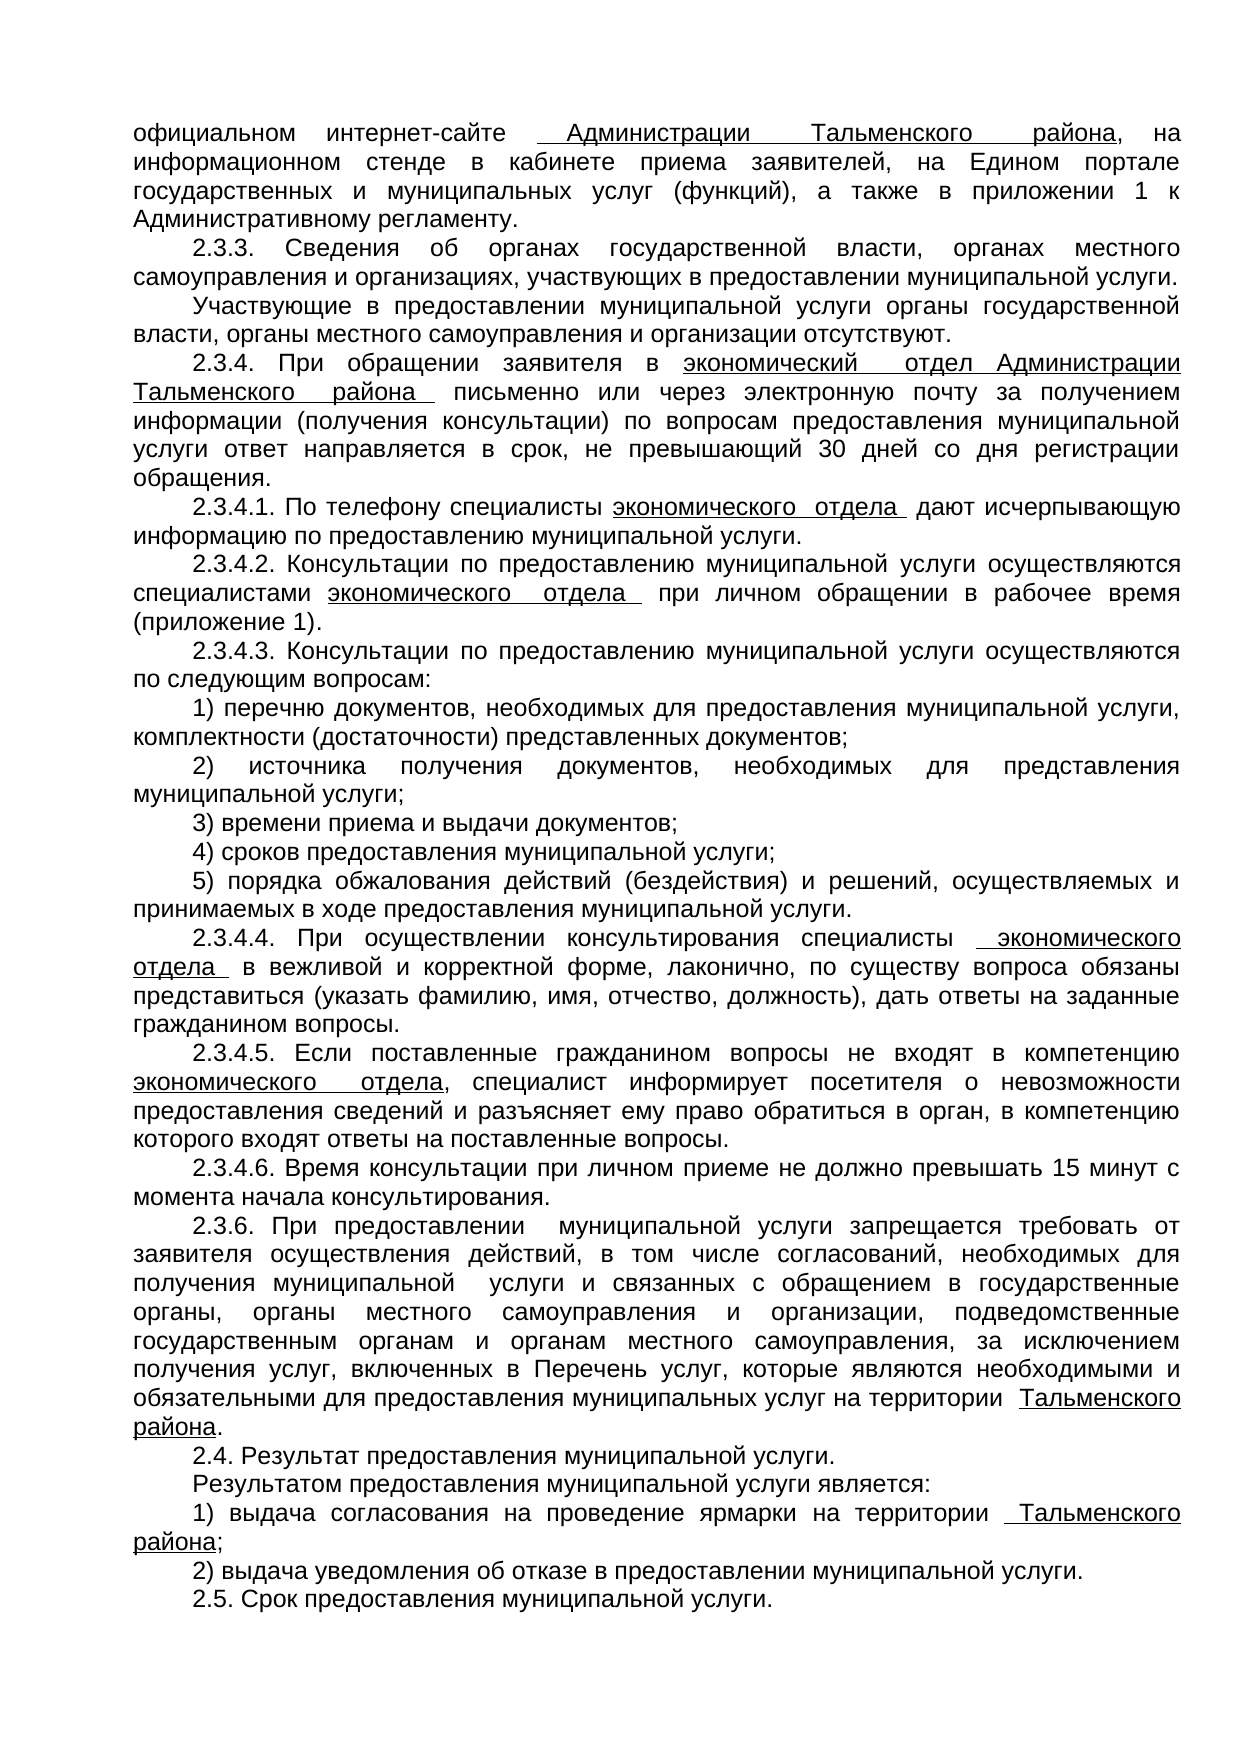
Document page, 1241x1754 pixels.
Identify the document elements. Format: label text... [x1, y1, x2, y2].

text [133, 118, 1181, 233]
text 2.3.4.3. Консультации по предоставлению муниципальной услуги осуществляются по следующим вопросам: [133, 636, 1181, 693]
text 2.3.6. При предоставлении муниципальной услуги запрещается требовать от заявителя осуществления действий, в том числе согласований, необходимых для получения муниципальной услуги и связанных с обращением в государственные органы, органы местного самоуправления и организации, подведомственные государственным органам и органам местного самоуправления, за исключением получения услуг, включенных в Перечень услуг, которые являются необходимыми и обязательными для предоставления муниципальных услуг на территории Тальменского района. [133, 1211, 1181, 1441]
text 2.3.4.1. По телефону специалисты экономического отдела дают исчерпывающую информацию по предоставлению муниципальной услуги. [133, 492, 1181, 549]
text 2.3.4.6. Время консультации при личном приеме не должно превышать 15 минут с момента начала консультирования. [133, 1153, 1181, 1211]
text 5) порядка обжалования действий (бездействия) и решений, осуществляемых и принимаемых в ходе предоставления муниципальной услуги. [133, 866, 1181, 923]
text 1) перечню документов, необходимых для предоставления муниципальной услуги, комплектности (достаточности) представленных документов; [133, 693, 1181, 751]
text Участвующие в предоставлении муниципальной услуги органы государственной власти, органы местного самоуправления и организации отсутствуют. [133, 291, 1181, 348]
text 2.3.4. При обращении заявителя в экономический отдел Администрации Тальменского района письменно или через электронную почту за получением информации (получения консультации) по вопросам предоставления муниципальной услуги ответ направляется в срок, не превышающий 30 дней со дня регистрации обращения. [133, 348, 1181, 492]
text 4) сроков предоставления муниципальной услуги; [133, 837, 1181, 866]
text Результатом предоставления муниципальной услуги является: [133, 1469, 1181, 1498]
text 2.4. Результат предоставления муниципальной услуги. [133, 1441, 1181, 1469]
text 2.3.4.5. Если поставленные гражданином вопросы не входят в компетенцию экономического отдела, специалист информирует посетителя о невозможности предоставления сведений и разъясняет ему право обратиться в орган, в компетенцию которого входят ответы на поставленные вопросы. [133, 1038, 1181, 1153]
text 2.3.4.4. При осуществлении консультирования специалисты экономического отдела в вежливой и корректной форме, лаконично, по существу вопроса обязаны представиться (указать фамилию, имя, отчество, должность), дать ответы на заданные гражданином вопросы. [133, 923, 1181, 1038]
text 2) выдача уведомления об отказе в предоставлении муниципальной услуги. [133, 1556, 1181, 1584]
text 2.5. Срок предоставления муниципальной услуги. [133, 1584, 1181, 1613]
text 2) источника получения документов, необходимых для представления муниципальной услуги; [133, 751, 1181, 808]
text 2.3.4.2. Консультации по предоставлению муниципальной услуги осуществляются специалистами экономического отдела при личном обращении в рабочее время (приложение 1). [133, 549, 1181, 636]
text 3) времени приема и выдачи документов; [133, 808, 1181, 837]
text 1) выдача согласования на проведение ярмарки на территории Тальменского района; [133, 1498, 1181, 1556]
text 2.3.3. Сведения об органах государственной власти, органах местного самоуправления и организациях, участвующих в предоставлении муниципальной услуги. [133, 233, 1181, 291]
